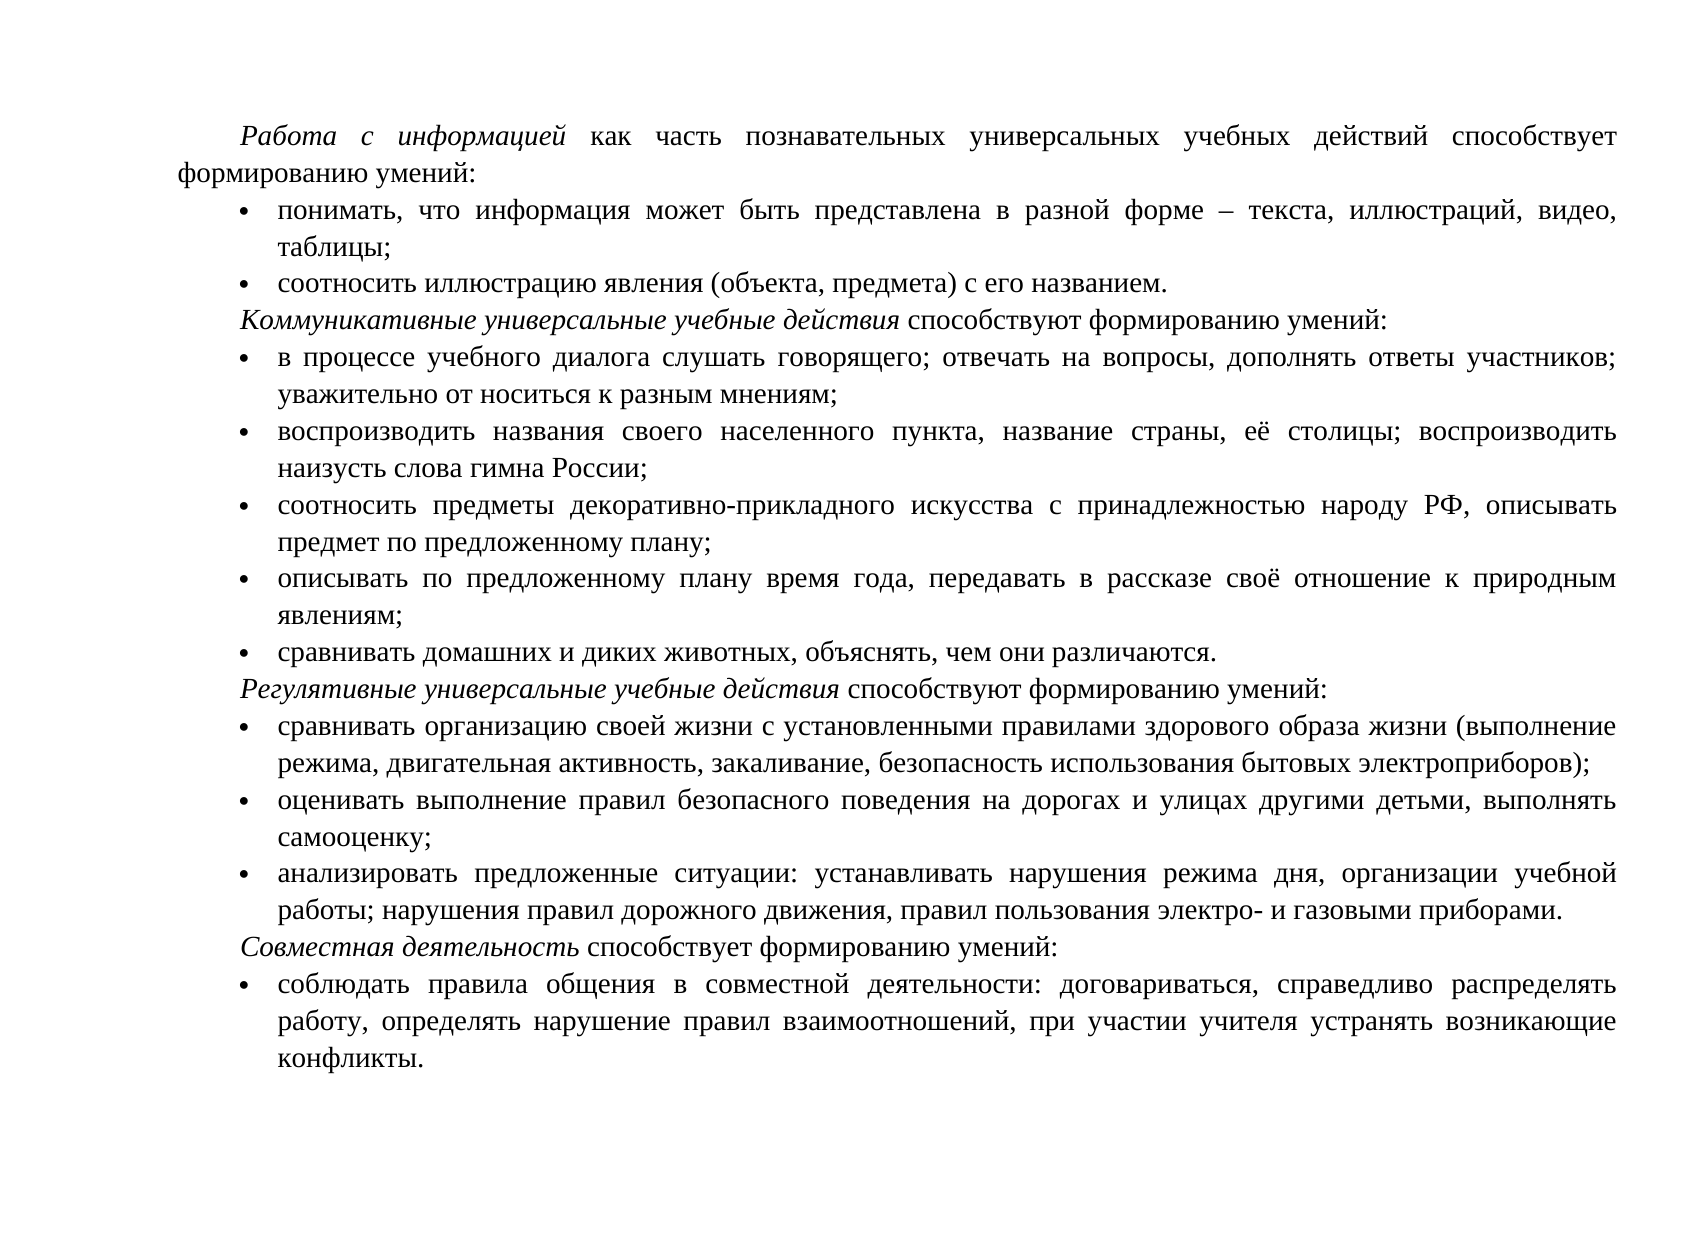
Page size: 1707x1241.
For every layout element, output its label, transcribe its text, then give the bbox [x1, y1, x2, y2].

text Работа с информацией как часть познавательных универсальных учебных действий способствует формированию умений: [177, 118, 1618, 188]
list соотносить предметы декоративно-прикладного искусства с принадлежностью народу РФ, описывать предмет по предложенному плану; [240, 487, 1618, 557]
text Коммуникативные универсальные учебные действия способствуют формированию умений: [177, 302, 1618, 336]
list описывать по предложенному плану время года, передавать в рассказе своё отношение к природным явлениям; [240, 561, 1618, 631]
list анализировать предложенные ситуации: устанавливать нарушения режима дня, организации учебной работы; нарушения правил дорожного движения, правил пользования электро- и газовыми приборами. [240, 856, 1618, 926]
list соотносить иллюстрацию явления (объекта, предмета) с его названием. [240, 266, 1618, 299]
text Совместная деятельность способствует формированию умений: [177, 929, 1618, 963]
list сравнивать домашних и диких животных, объяснять, чем они различаются. [240, 634, 1618, 668]
list понимать, что информация может быть представлена в разной форме – текста, иллюстраций, видео, таблицы; [240, 192, 1618, 262]
list в процессе учебного диалога слушать говорящего; отвечать на вопросы, дополнять ответы участников; уважительно от носиться к разным мнениям; [240, 339, 1618, 410]
list оценивать выполнение правил безопасного поведения на дорогах и улицах другими детьми, выполнять самооценку; [240, 782, 1618, 852]
list воспроизводить названия своего населенного пункта, название страны, её столицы; воспроизводить наизусть слова гимна России; [240, 413, 1618, 483]
list соблюдать правила общения в совместной деятельности: договариваться, справедливо распределять работу, определять нарушение правил взаимоотношений, при участии учителя устранять возникающие конфликты. [240, 966, 1618, 1073]
text Регулятивные универсальные учебные действия способствуют формированию умений: [177, 671, 1618, 705]
list сравнивать организацию своей жизни с установленными правилами здорового образа жизни (выполнение режима, двигательная активность, закаливание, безопасность использования бытовых электроприборов); [240, 708, 1618, 778]
